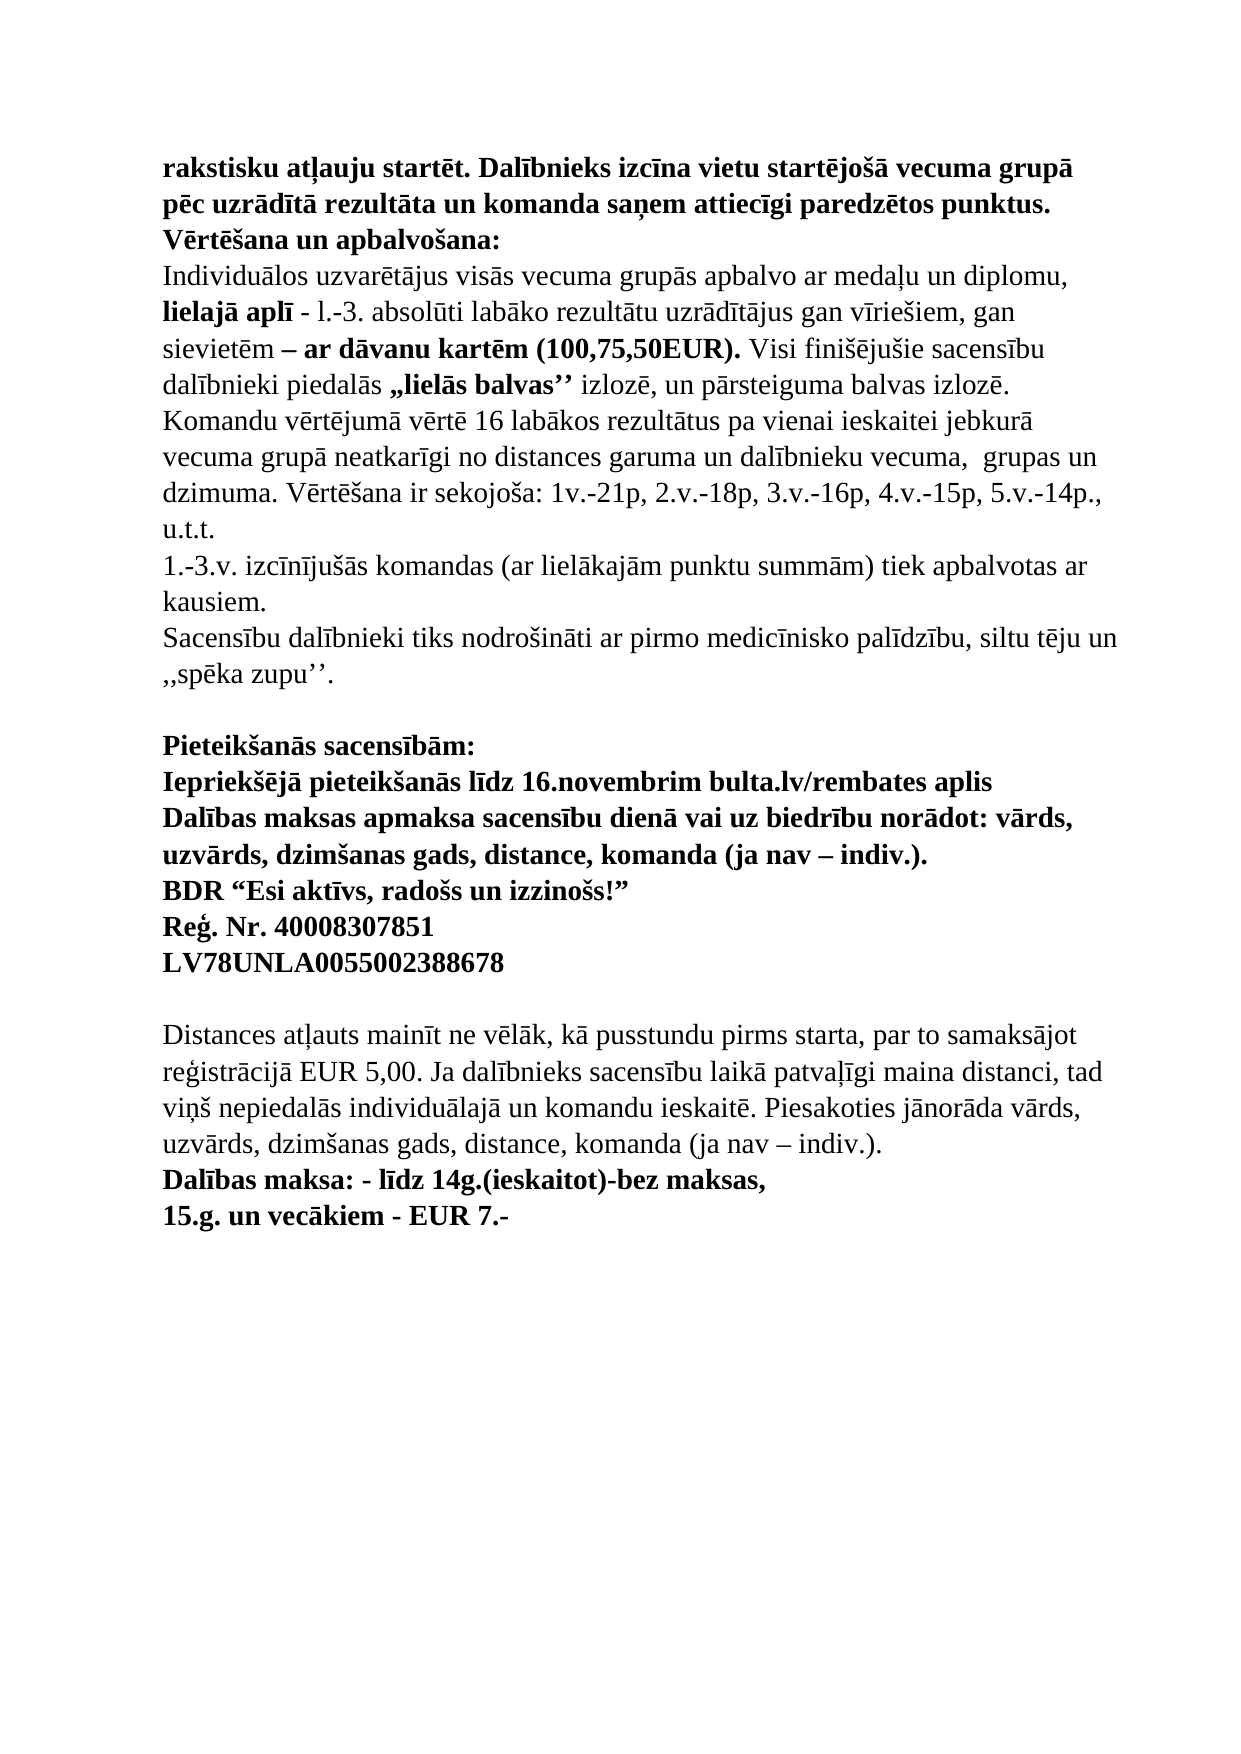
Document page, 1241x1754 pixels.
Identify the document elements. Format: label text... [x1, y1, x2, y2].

text Vērtēšana un apbalvošana: [162, 222, 1122, 256]
text u.t.t. [162, 511, 1122, 545]
text Pieteikšanās sacensībām: [162, 728, 1122, 762]
text Dalības maksas apmaksa sacensību dienā vai uz biedrību norādot: vārds, uzvārds, dzimšanas gads, distance, komanda (ja nav – indiv.). [162, 801, 1122, 870]
text Individuālos uzvarētājus visās vecuma grupās apbalvo ar medaļu un diplomu, lielajā aplī - l.-3. absolūti labāko rezultātu uzrādītājus gan vīriešiem, gan sievietēm – ar dāvanu kartēm (100,75,50EUR). Visi finišējušie sacensību dalībnieki piedalās „lielās balvas’’ izlozē, un pārsteiguma balvas izlozē. Komandu vērtējumā vērtē 16 labākos rezultātus pa vienai ieskaitei jebkurā vecuma grupā neatkarīgi no distances garuma un dalībnieku vecuma, grupas un dzimuma. Vērtēšana ir sekojoša: 1v.-21p, 2.v.-18p, 3.v.-16p, 4.v.-15p, 5.v.-14p., [162, 258, 1122, 509]
text Dalības maksa: - līdz 14g.(ieskaitot)-bez maksas, [162, 1162, 1122, 1196]
text 1.-3.v. izcīnījušās komandas (ar lielākajām punktu summām) tiek apbalvotas ar kausiem. [162, 548, 1122, 617]
text Distances atļauts mainīt ne vēlāk, kā pusstundu pirms starta, par to samaksājot reģistrācijā EUR 5,00. Ja dalībnieks sacensību laikā patvaļīgi maina distanci, tad viņš nepiedalās individuālajā un komandu ieskaitē. Piesakoties jānorāda vārds, uzvārds, dzimšanas gads, distance, komanda (ja nav – indiv.). [162, 1017, 1122, 1159]
text BDR “Esi aktīvs, radošs un izzinošs!” [162, 873, 1122, 906]
text 15.g. un vecākiem - EUR 7.- [162, 1198, 1122, 1232]
text LV78UNLA0055002388678 [162, 945, 1122, 979]
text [162, 150, 1122, 220]
text Reģ. Nr. 40008307851 [162, 909, 1122, 943]
text Sacensību dalībnieki tiks nodrošināti ar pirmo medicīnisko palīdzību, siltu tēju un ,,spēka zupu’’. [162, 620, 1122, 689]
text Iepriekšējā pieteikšanās līdz 16.novembrim bulta.lv/rembates aplis [162, 764, 1122, 798]
